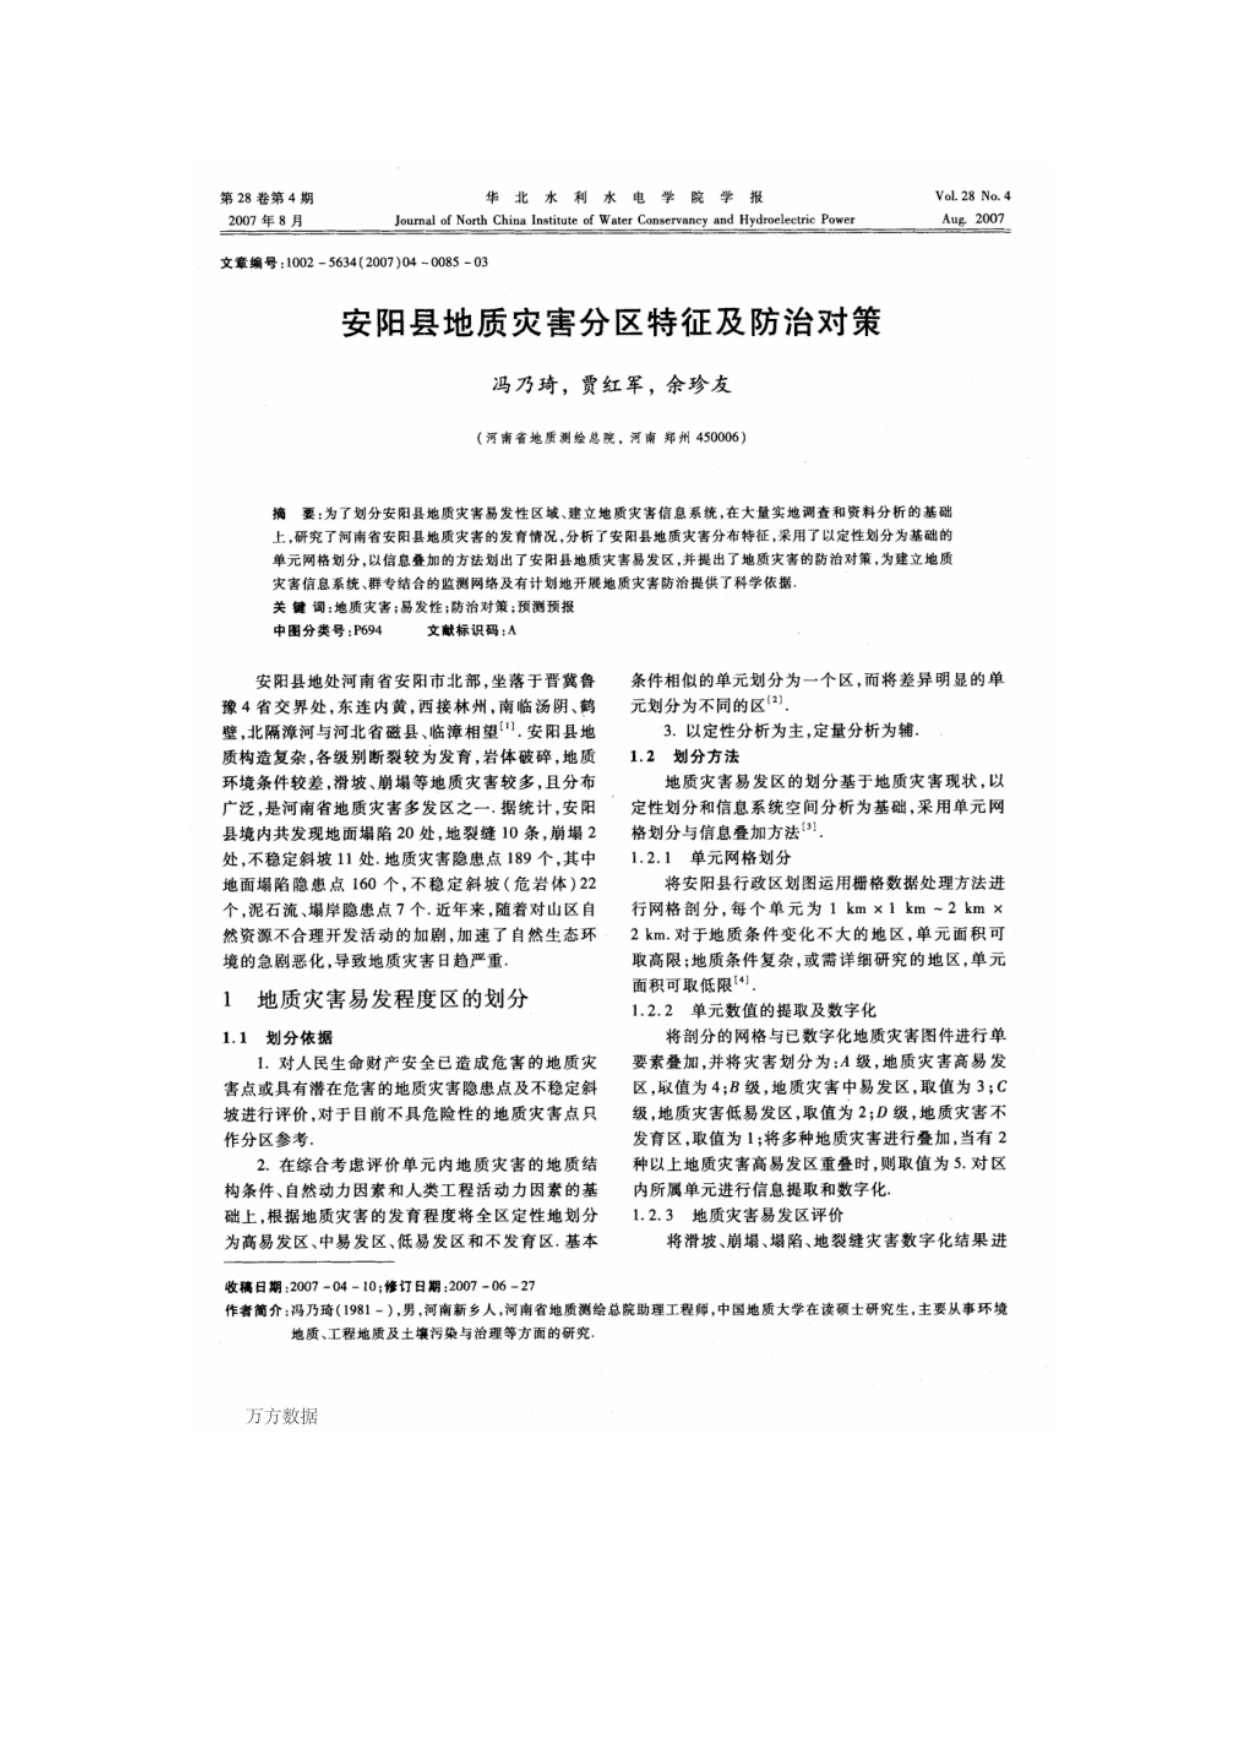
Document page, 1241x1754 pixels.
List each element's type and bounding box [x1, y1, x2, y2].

picture [187, 162, 1053, 1433]
